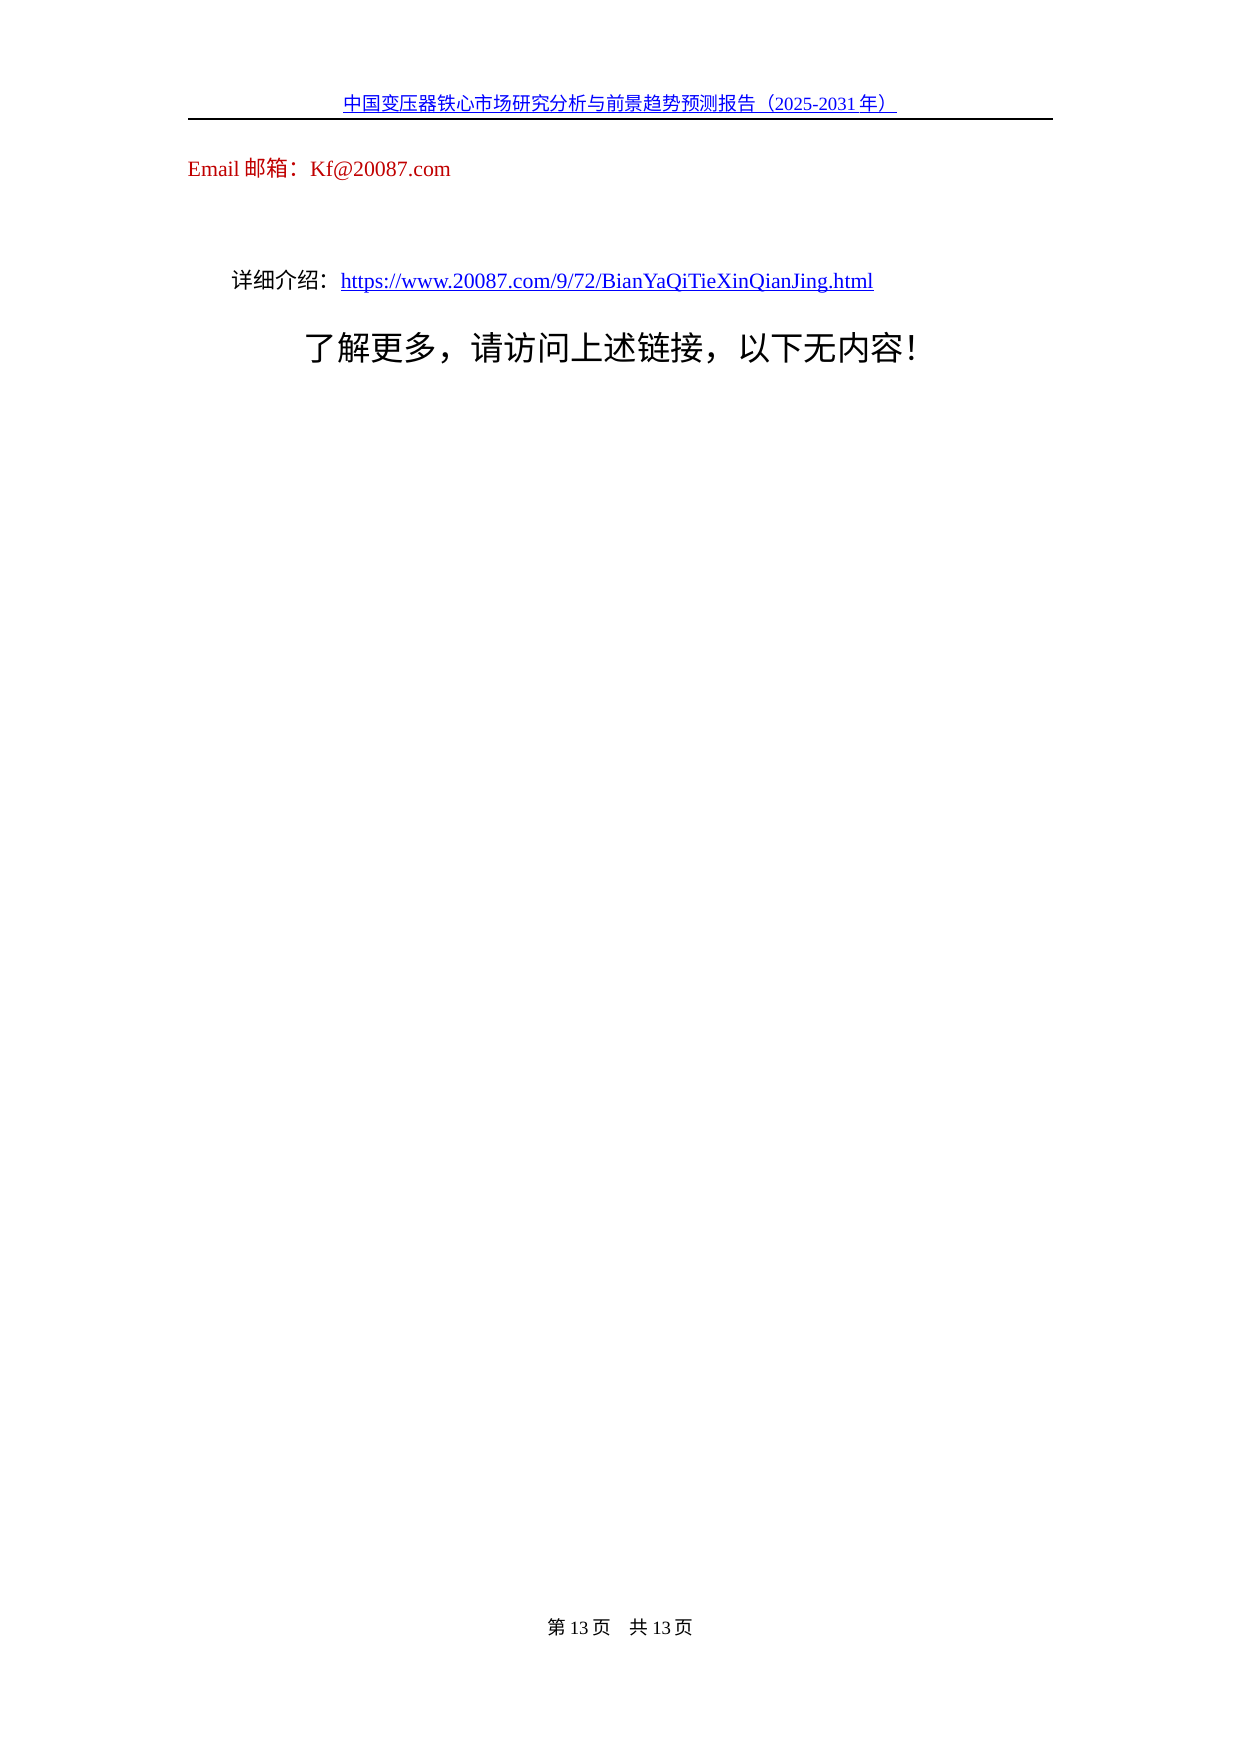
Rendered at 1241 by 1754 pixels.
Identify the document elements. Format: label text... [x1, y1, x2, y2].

text 详细介绍：https://www.20087.com/9/72/BianYaQiTieXinQianJing.html [187, 263, 1053, 296]
title 了解更多，请访问上述链接，以下无内容！ [187, 313, 1053, 378]
text Email邮箱：Kf@20087.com [187, 150, 1053, 183]
